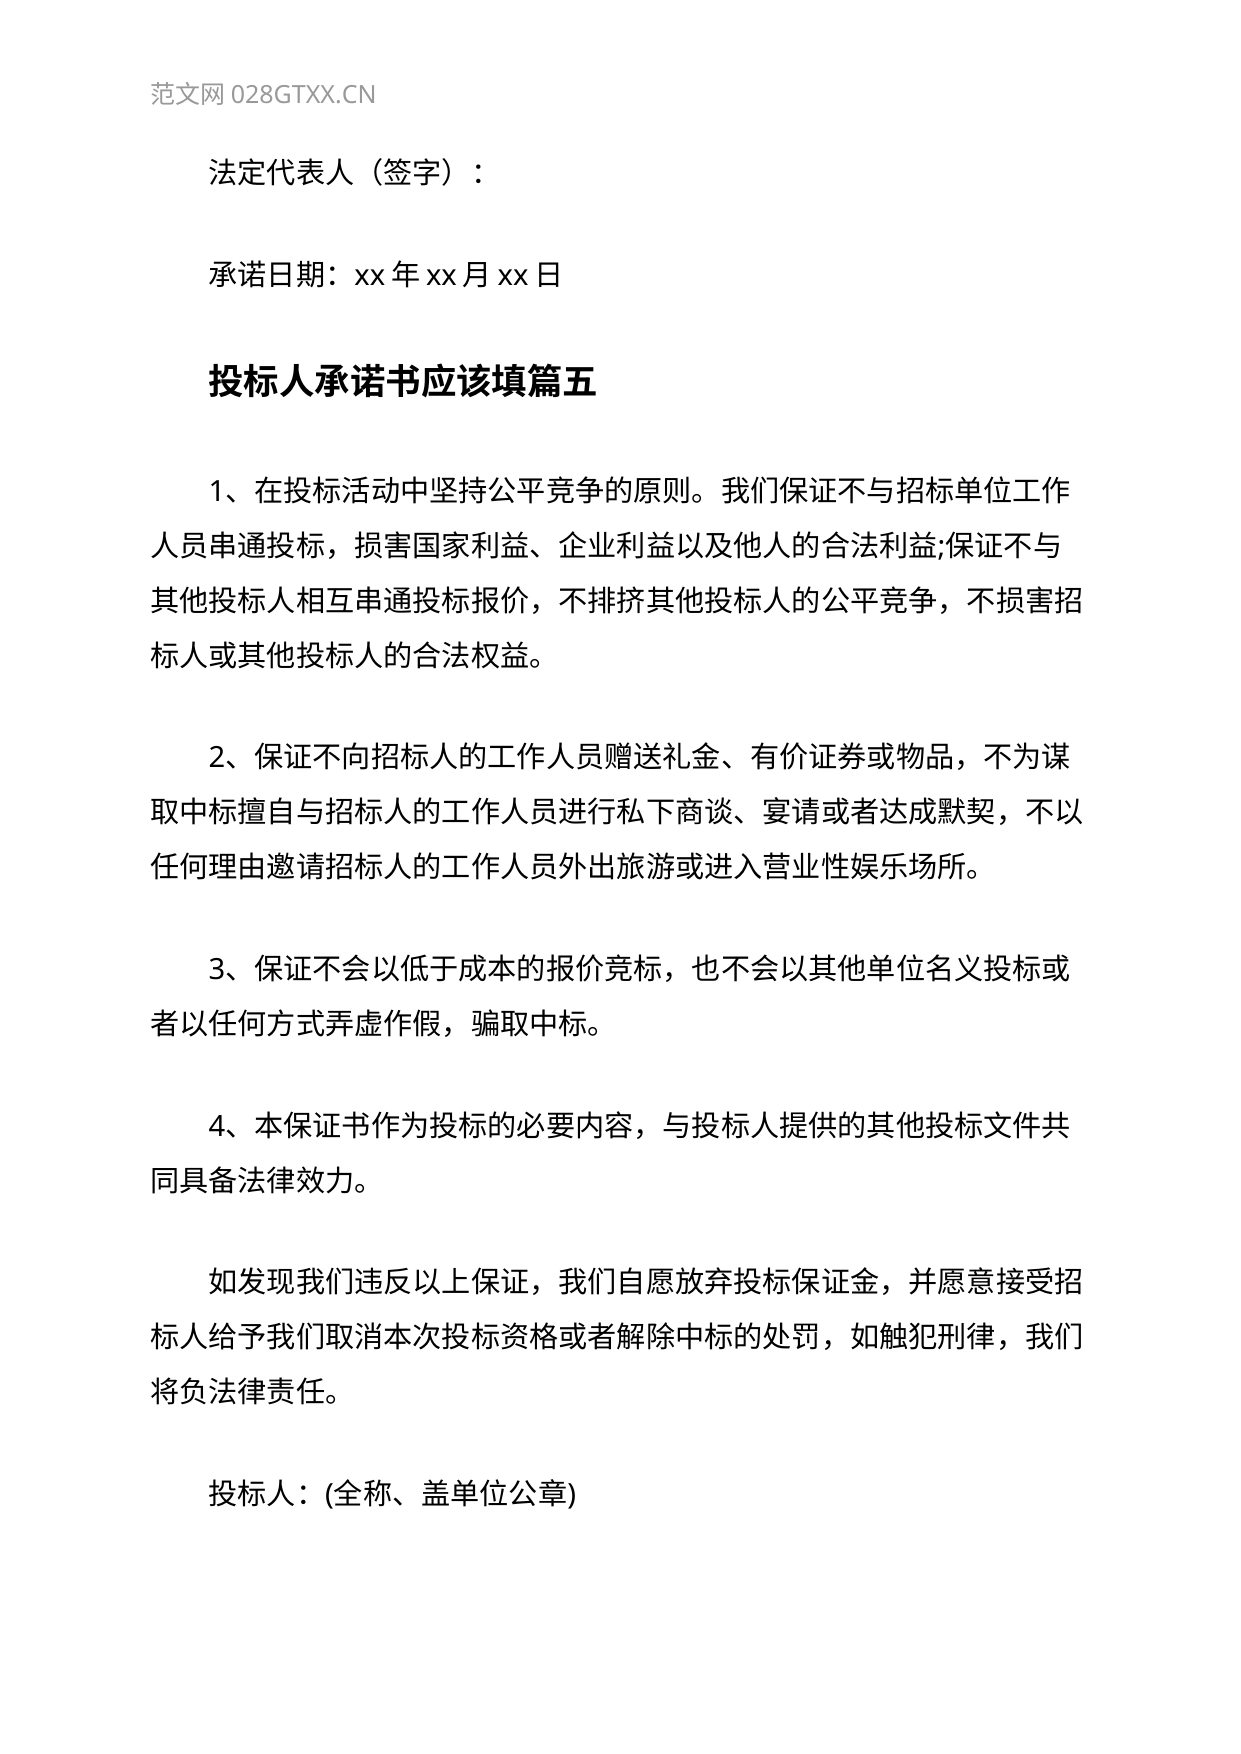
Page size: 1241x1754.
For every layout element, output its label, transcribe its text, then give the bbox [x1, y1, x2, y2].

text 投标人承诺书应该填篇五 [150, 354, 1090, 405]
text 法定代表人（签字）： [150, 150, 1090, 192]
text 3、保证不会以低于成本的报价竞标，也不会以其他单位名义投标或者以任何方式弄虚作假，骗取中标。 [150, 946, 1090, 1043]
text 2、保证不向招标人的工作人员赠送礼金、有价证券或物品，不为谋取中标擅自与招标人的工作人员进行私下商谈、宴请或者达成默契，不以任何理由邀请招标人的工作人员外出旅游或进入营业性娱乐场所。 [150, 734, 1090, 886]
text 如发现我们违反以上保证，我们自愿放弃投标保证金，并愿意接受招标人给予我们取消本次投标资格或者解除中标的处罚，如触犯刑律，我们将负法律责任。 [150, 1259, 1090, 1411]
text 承诺日期：xx年xx月xx日 [150, 252, 1090, 294]
text 1、在投标活动中坚持公平竞争的原则。我们保证不与招标单位工作人员串通投标，损害国家利益、企业利益以及他人的合法利益;保证不与其他投标人相互串通投标报价，不排挤其他投标人的公平竞争，不损害招标人或其他投标人的合法权益。 [150, 467, 1090, 674]
text 投标人：(全称、盖单位公章) [150, 1471, 1090, 1513]
text 4、本保证书作为投标的必要内容，与投标人提供的其他投标文件共同具备法律效力。 [150, 1102, 1090, 1199]
